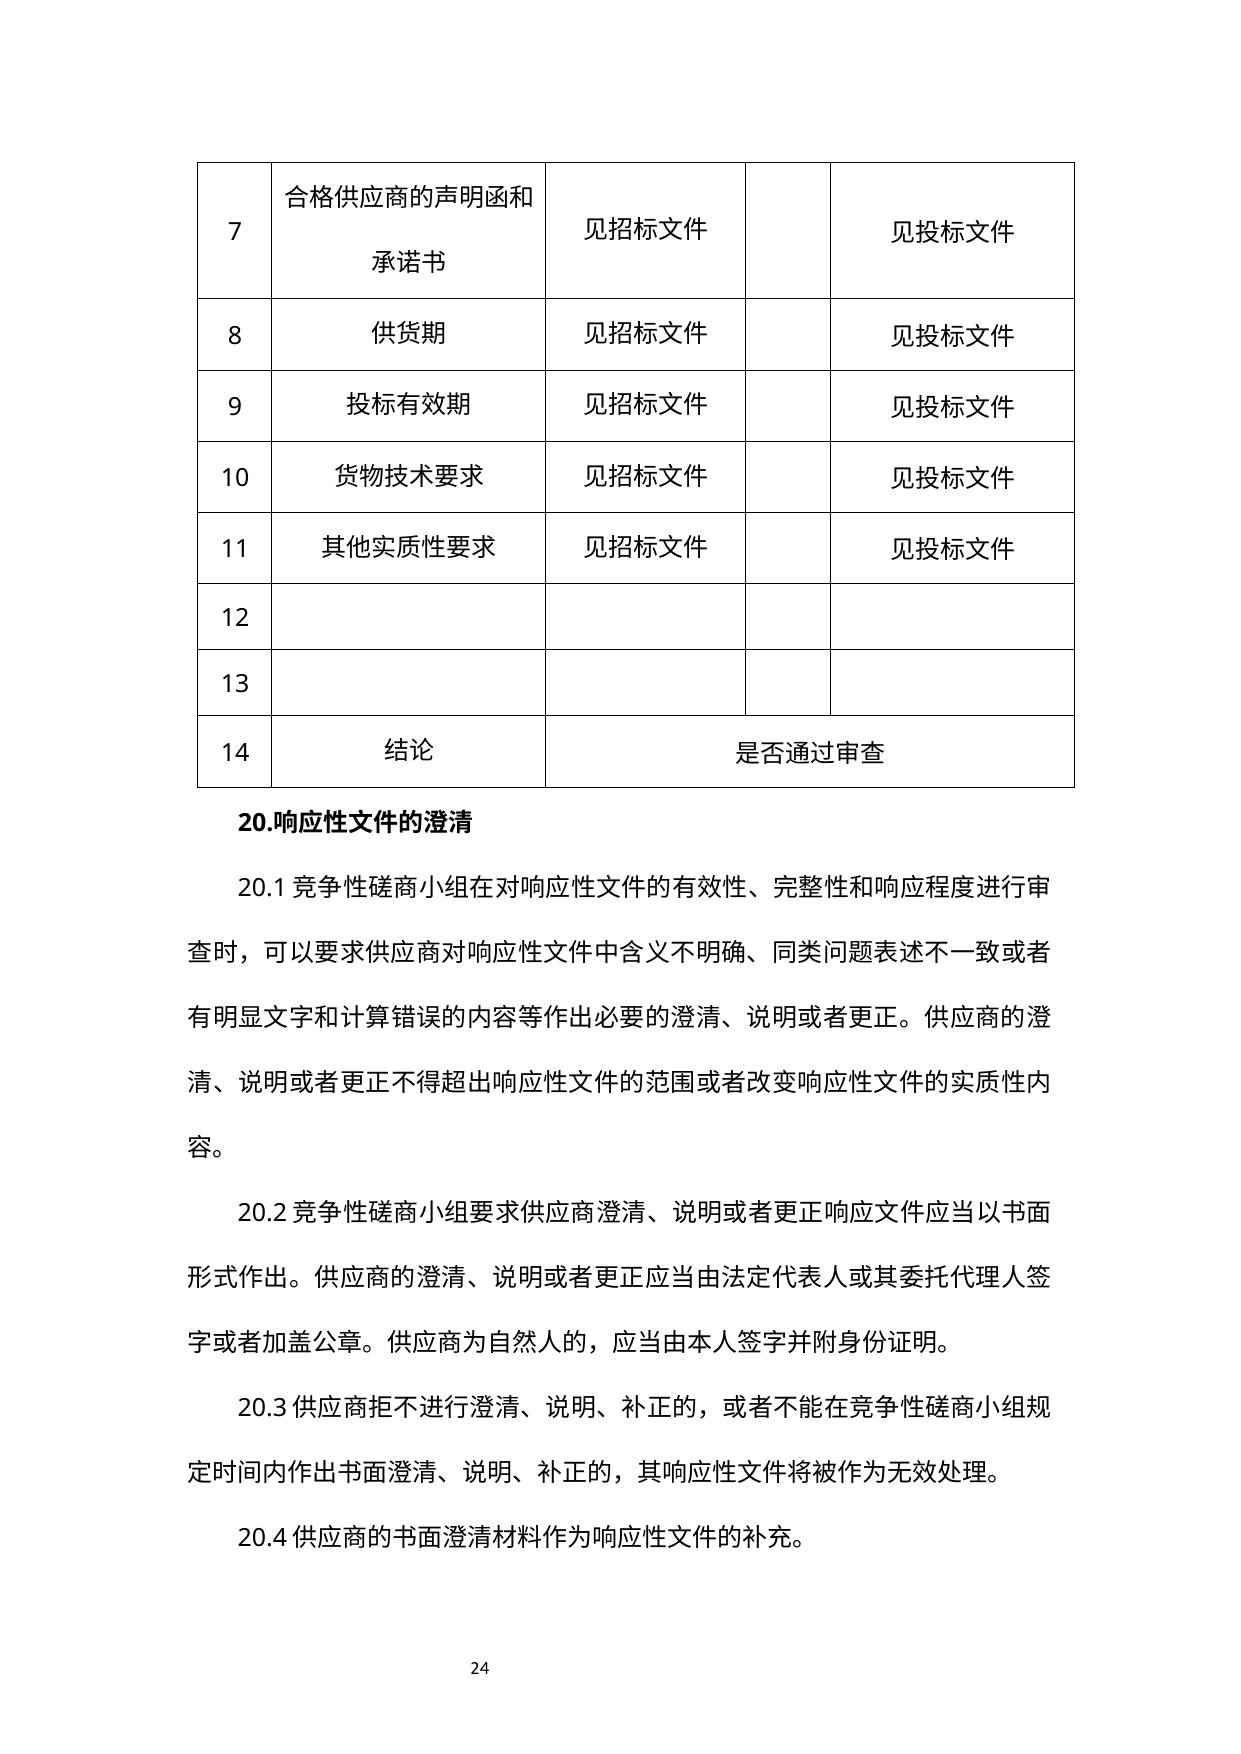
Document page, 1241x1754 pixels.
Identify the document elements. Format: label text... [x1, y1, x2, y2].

table_cell 货物技术要求 [272, 442, 545, 512]
table_cell 供货期 [272, 299, 545, 369]
table_cell 是否通过审查 [546, 716, 1074, 787]
table_cell 见招标文件 [546, 371, 745, 441]
table_cell [746, 442, 830, 512]
table_cell [546, 584, 745, 649]
table_cell 投标有效期 [272, 371, 545, 441]
table_cell 见招标文件 [546, 163, 745, 298]
table_cell 13 [198, 650, 271, 715]
table_cell 见招标文件 [546, 299, 745, 369]
table_cell 14 [198, 716, 271, 787]
text 20.4供应商的书面澄清材料作为响应性文件的补充。 [187, 1503, 1053, 1568]
table_cell 合格供应商的声明函和承诺书 [272, 163, 545, 298]
table_cell 12 [198, 584, 271, 649]
table_cell [746, 371, 830, 441]
table_cell [546, 650, 745, 715]
table_cell 11 [198, 513, 271, 583]
table_cell 见招标文件 [546, 442, 745, 512]
table_cell [272, 584, 545, 649]
table_cell 见投标文件 [831, 371, 1074, 441]
table_cell 见投标文件 [831, 299, 1074, 369]
table_cell 10 [198, 442, 271, 512]
table_cell 见投标文件 [831, 163, 1074, 298]
table_cell 9 [198, 371, 271, 441]
text 20.响应性文件的澄清 [187, 788, 1053, 853]
table_cell [746, 299, 830, 369]
table_cell [746, 584, 830, 649]
text 20.1竞争性磋商小组在对响应性文件的有效性、完整性和响应程度进行审查时，可以要求供应商对响应性文件中含义不明确、同类问题表述不一致或者有明显文字和计算错误的内容等作出必要的澄清、说明或者更正。供应商的澄清、说明或者更正不得超出响应性文件的范围或者改变响应性文件的实质性内容。 [187, 853, 1053, 1178]
table_cell 8 [198, 299, 271, 369]
table_cell 见招标文件 [546, 513, 745, 583]
table_cell [746, 163, 830, 298]
table_cell 7 [198, 163, 271, 298]
table_cell [831, 584, 1074, 649]
table_cell [831, 650, 1074, 715]
table_cell [746, 513, 830, 583]
table_cell 结论 [272, 716, 545, 787]
text 20.3供应商拒不进行澄清、说明、补正的，或者不能在竞争性磋商小组规定时间内作出书面澄清、说明、补正的，其响应性文件将被作为无效处理。 [187, 1373, 1053, 1503]
table_cell 见投标文件 [831, 513, 1074, 583]
table_cell 见投标文件 [831, 442, 1074, 512]
table_cell [746, 650, 830, 715]
table_cell 其他实质性要求 [272, 513, 545, 583]
table_cell [272, 650, 545, 715]
text 20.2竞争性磋商小组要求供应商澄清、说明或者更正响应文件应当以书面形式作出。供应商的澄清、说明或者更正应当由法定代表人或其委托代理人签字或者加盖公章。供应商为自然人的，应当由本人签字并附身份证明。 [187, 1178, 1053, 1373]
